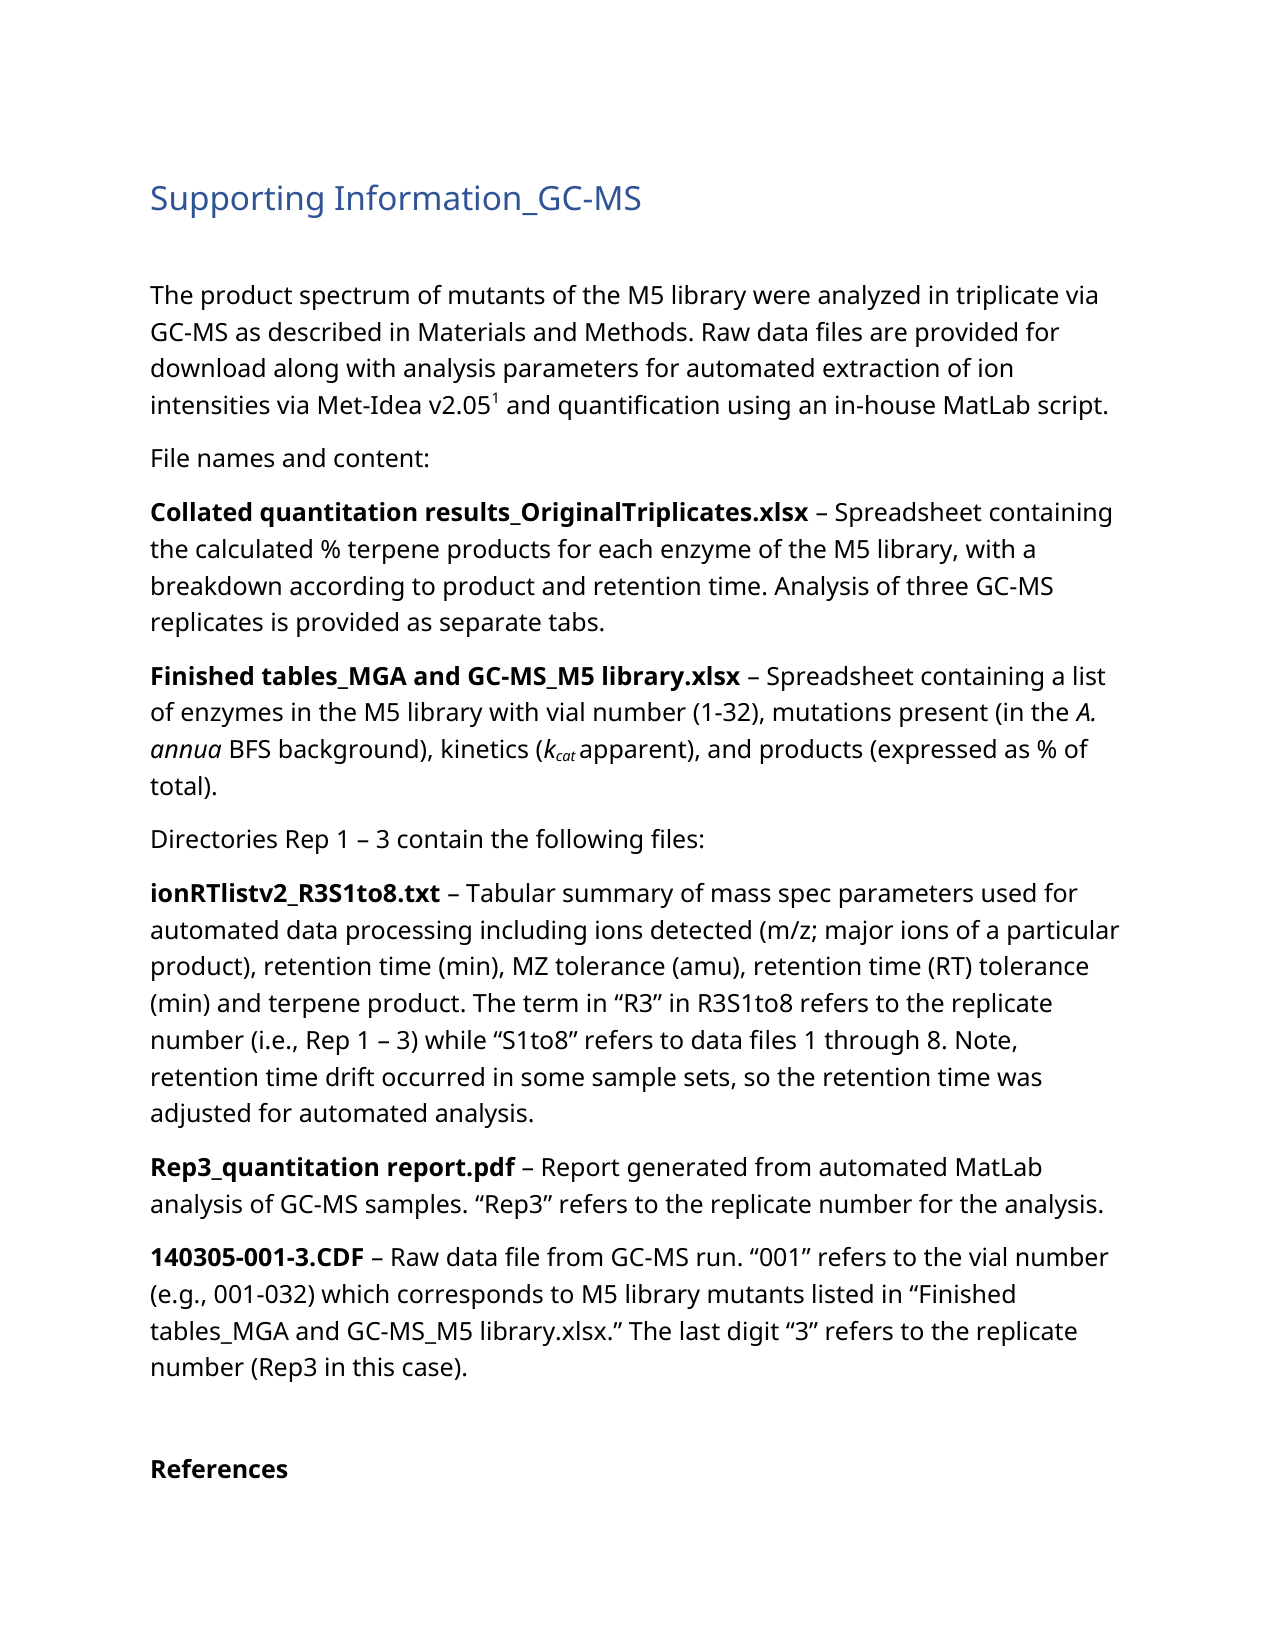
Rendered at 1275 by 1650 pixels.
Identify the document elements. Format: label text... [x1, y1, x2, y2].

text 140305-001-3.CDF – Raw data file from GC-MS run. “001” refers to the vial number (e.g., 001-032) which corresponds to M5 library mutants listed in “Finished tables_MGA and GC-MS_M5 library.xlsx.” The last digit “3” refers to the replicate number (Rep3 in this case). [150, 1240, 1125, 1384]
text Collated quantitation results_OriginalTriplicates.xlsx – Spreadsheet containing the calculated % terpene products for each enzyme of the M5 library, with a breakdown according to product and retention time. Analysis of three GC-MS replicates is provided as separate tabs. [150, 494, 1125, 639]
text The product spectrum of mutants of the M5 library were analyzed in triplicate via GC-MS as described in Materials and Methods. Raw data files are provided for download along with analysis parameters for automated extraction of ion intensities via Met-Idea v2.051 and quantification using an in-house MatLab script. [150, 277, 1125, 422]
text References [150, 1451, 1125, 1485]
text Directories Rep 1 – 3 contain the following files: [150, 822, 1125, 856]
text Finished tables_MGA and GC-MS_M5 library.xlsx – Spreadsheet containing a list of enzymes in the M5 library with vial number (1-32), mutations present (in the A. annua BFS background), kinetics (kcat apparent), and products (expressed as % of total). [150, 658, 1125, 803]
text Rep3_quantitation report.pdf – Report generated from automated MatLab analysis of GC-MS samples. “Rep3” refers to the replicate number for the analysis. [150, 1149, 1125, 1220]
text ionRTlistv2_R3S1to8.txt – Tabular summary of mass spec parameters used for automated data processing including ions detected (m/z; major ions of a particular product), retention time (min), MZ tolerance (amu), retention time (RT) tolerance (min) and terpene product. The term in “R3” in R3S1to8 refers to the replicate number (i.e., Rep 1 – 3) while “S1to8” refers to data files 1 through 8. Note, retention time drift occurred in some sample sets, so the retention time was adjusted for automated analysis. [150, 876, 1125, 1130]
subtitle Supporting Information_GC-MS [150, 175, 1125, 220]
text File names and content: [150, 441, 1125, 475]
